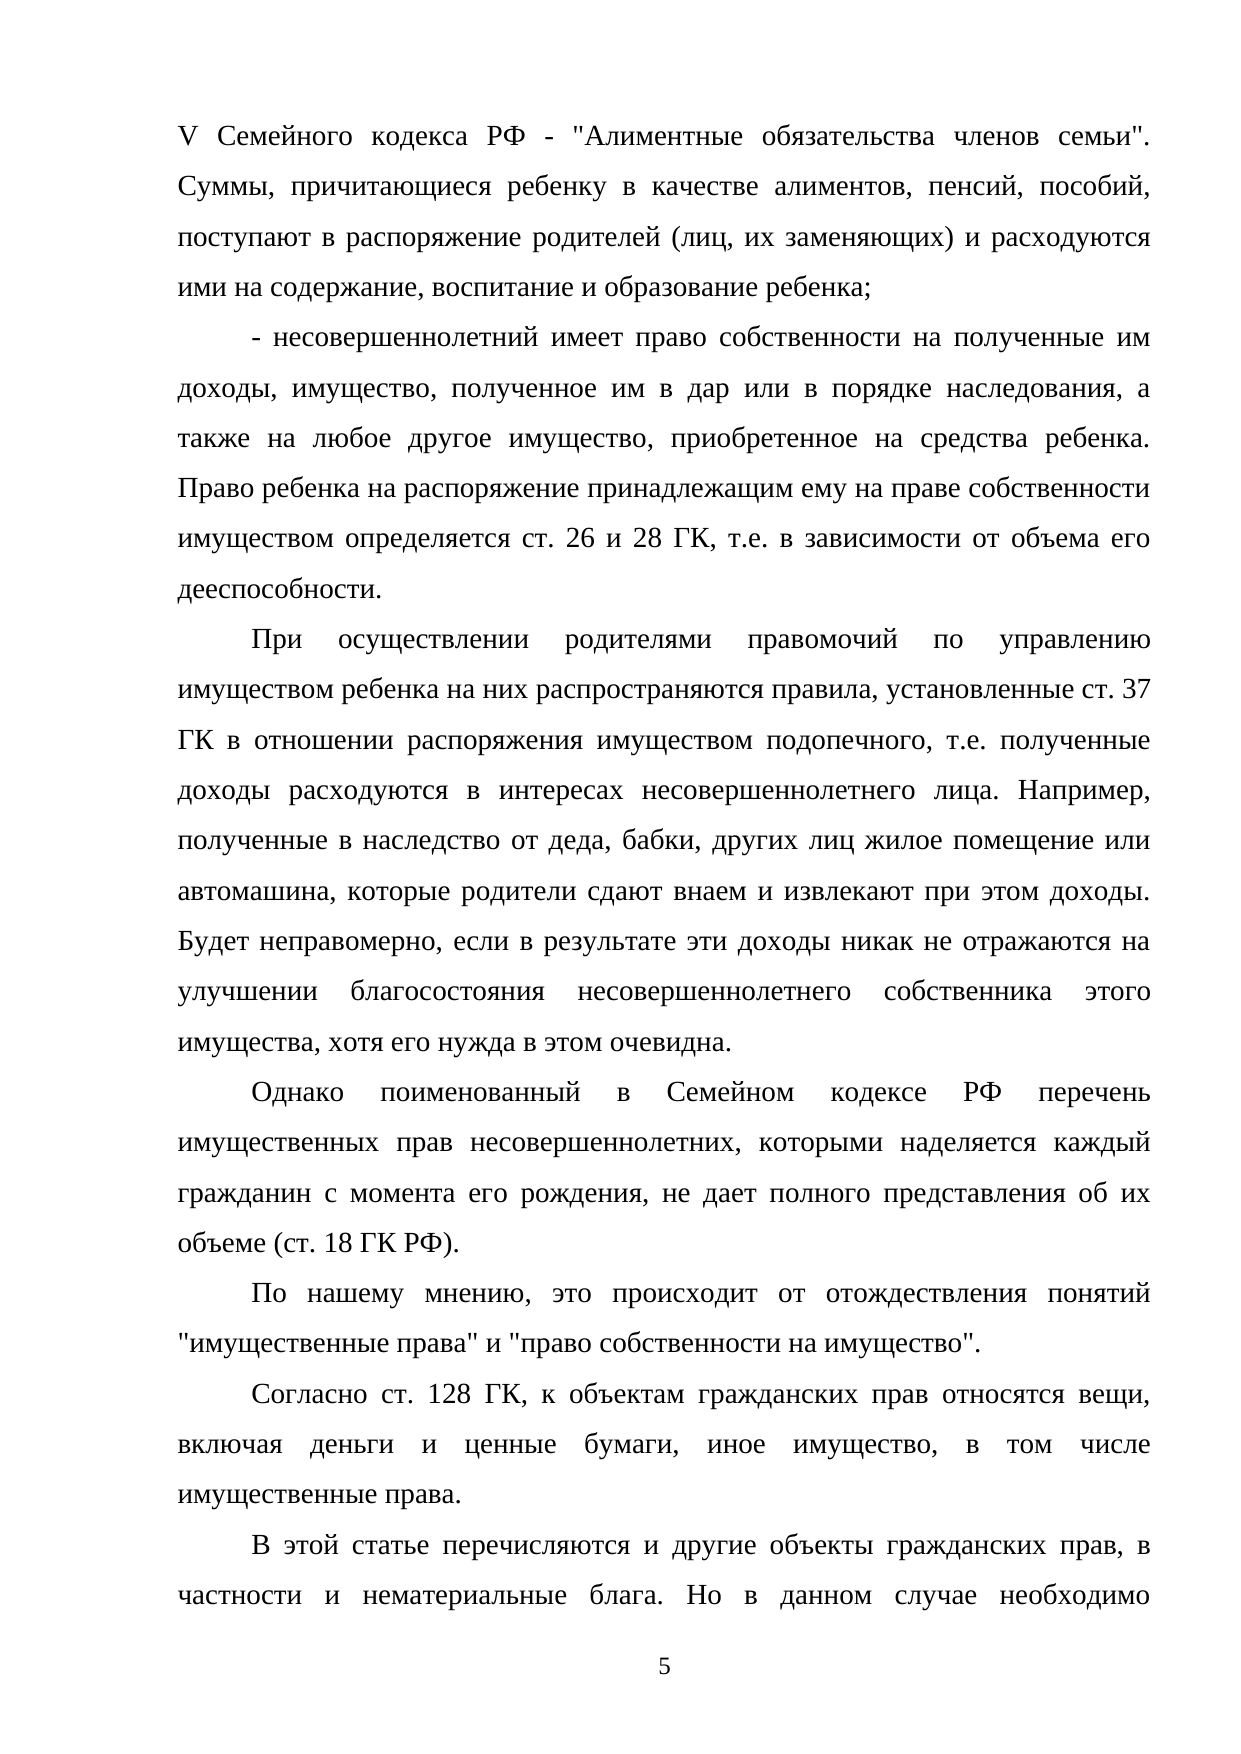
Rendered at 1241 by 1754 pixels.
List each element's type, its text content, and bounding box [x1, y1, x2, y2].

text Согласно ст. 128 ГК, к объектам гражданских прав относятся вещи, включая деньги и ценные бумаги, иное имущество, в том числе имущественные права. [177, 1376, 1152, 1510]
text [177, 1527, 1152, 1611]
text При осуществлении родителями правомочий по управлению имуществом ребенка на них распространяются правила, установленные ст. 37 ГК в отношении распоряжения имуществом подопечного, т.е. полученные доходы расходуются в интересах несовершеннолетнего лица. Например, полученные в наследство от деда, бабки, других лиц жилое помещение или автомашина, которые родители сдают внаем и извлекают при этом доходы. Будет неправомерно, если в результате эти доходы никак не отражаются на улучшении благосостояния несовершеннолетнего собственника этого имущества, хотя его нужда в этом очевидна. [177, 621, 1152, 1057]
text По нашему мнению, это происходит от отождествления понятий "имущественные права" и "право собственности на имущество". [177, 1275, 1152, 1359]
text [177, 118, 1152, 303]
text Однако поименованный в Семейном кодексе РФ перечень имущественных прав несовершеннолетних, которыми наделяется каждый гражданин с момента его рождения, не дает полного представления об их объеме (ст. 18 ГК РФ). [177, 1074, 1152, 1258]
text - несовершеннолетний имеет право собственности на полученные им доходы, имущество, полученное им в дар или в порядке наследования, а также на любое другое имущество, приобретенное на средства ребенка. Право ребенка на распоряжение принадлежащим ему на праве собственности имуществом определяется ст. 26 и 28 ГК, т.е. в зависимости от объема его дееспособности. [177, 319, 1152, 604]
